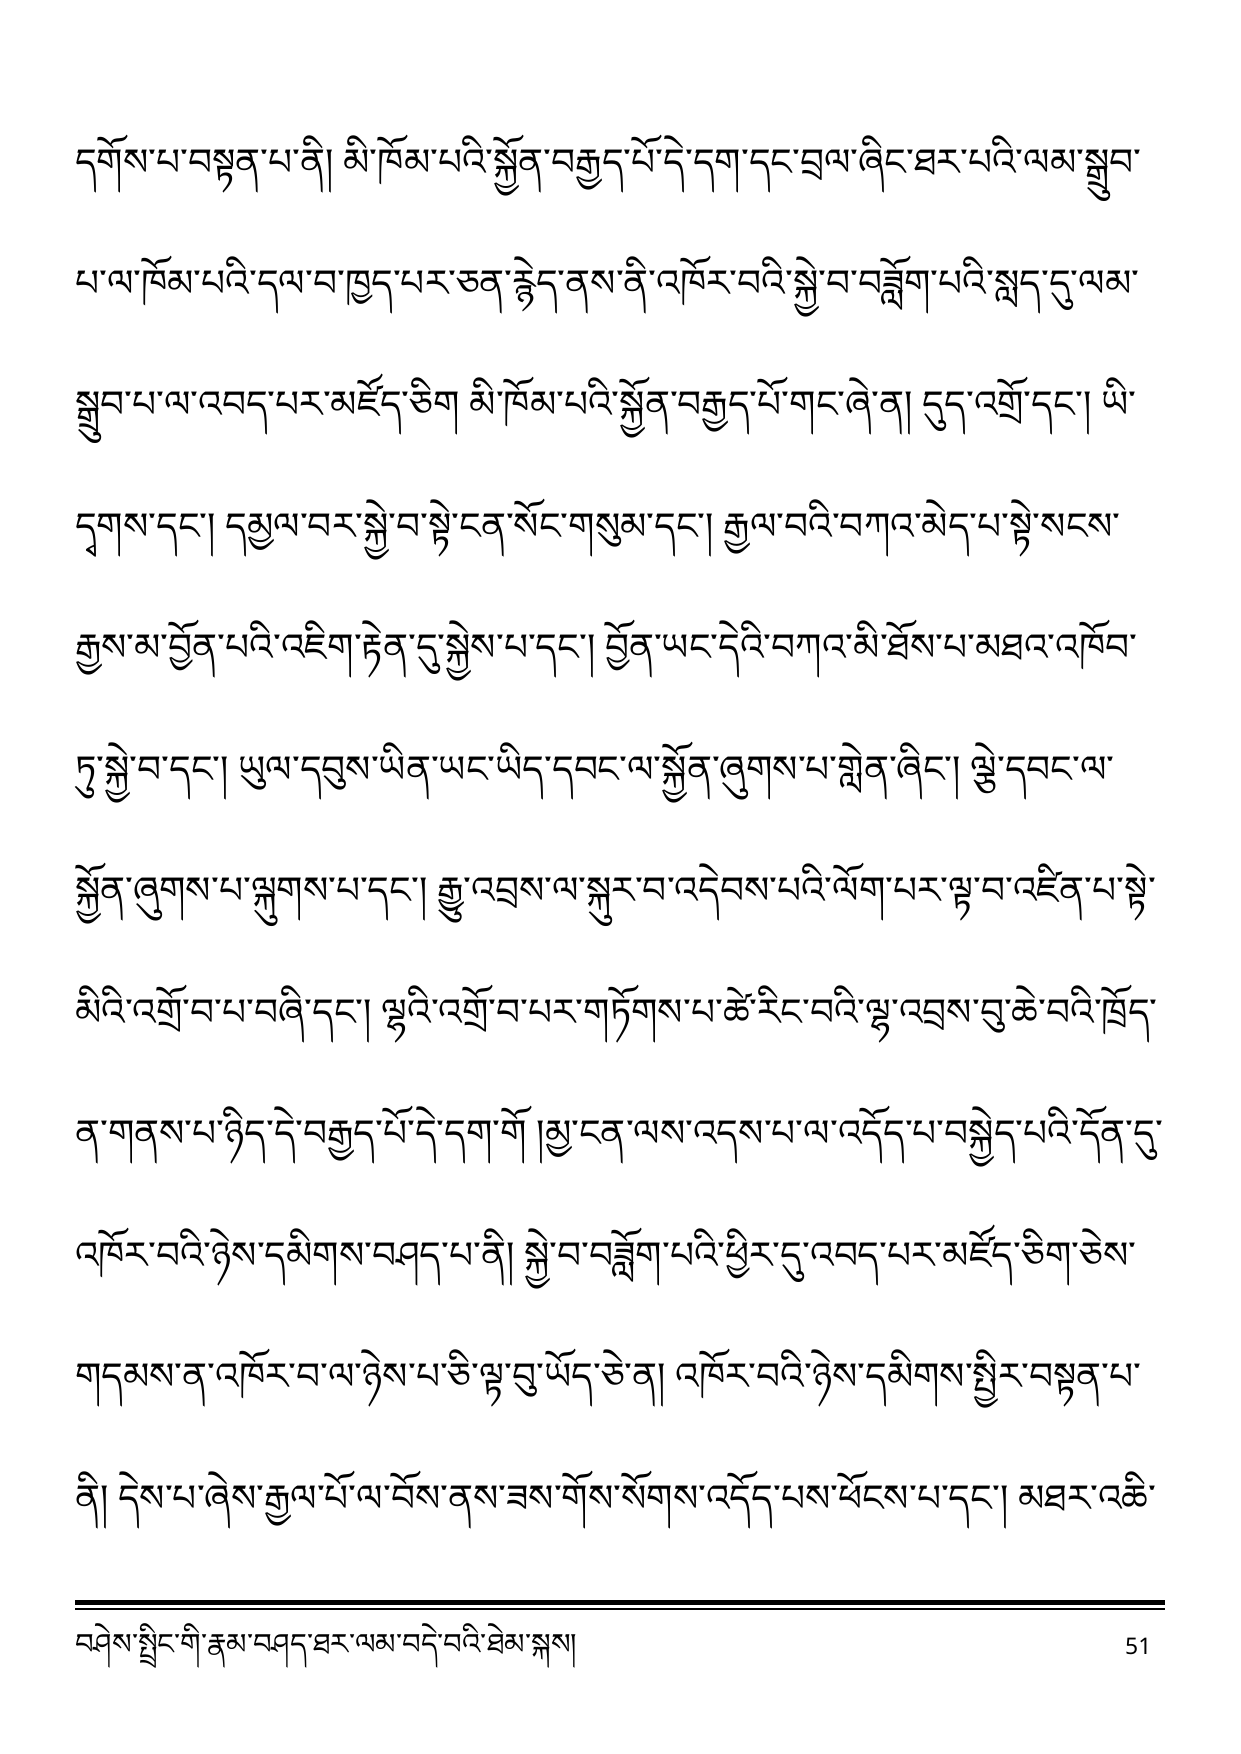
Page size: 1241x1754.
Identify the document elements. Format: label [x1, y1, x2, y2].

text [75, 120, 1165, 1562]
